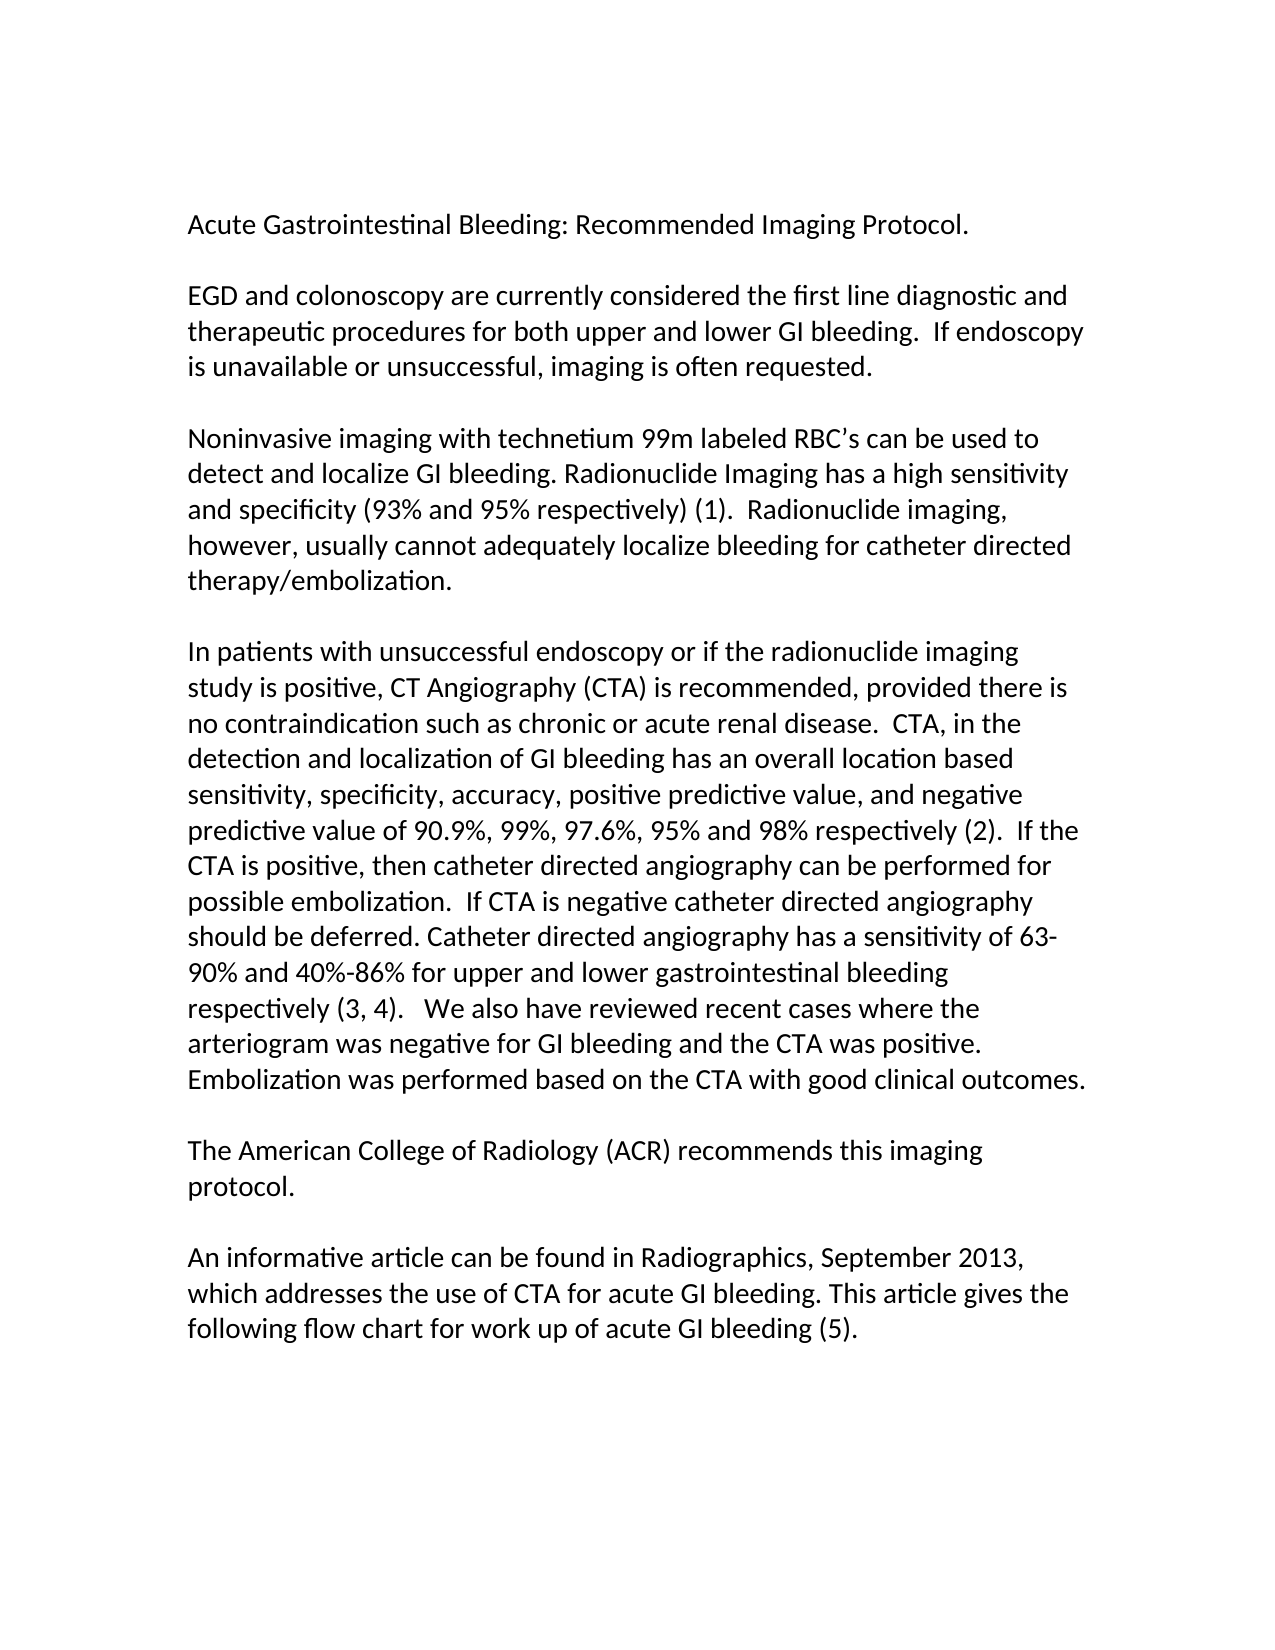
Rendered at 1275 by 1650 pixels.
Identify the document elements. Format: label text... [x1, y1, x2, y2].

text The American College of Radiology (ACR) recommends this imaging protocol. [187, 1132, 1087, 1203]
text Acute Gastrointestinal Bleeding: Recommended Imaging Protocol. [187, 206, 1087, 242]
text EGD and colonoscopy are currently considered the first line diagnostic and therapeutic procedures for both upper and lower GI bleeding. If endoscopy is unavailable or unsuccessful, imaging is often requested. [187, 277, 1087, 384]
text In patients with unsuccessful endoscopy or if the radionuclide imaging study is positive, CT Angiography (CTA) is recommended, provided there is no contraindication such as chronic or acute renal disease. CTA, in the detection and localization of GI bleeding has an overall location based sensitivity, specificity, accuracy, positive predictive value, and negative predictive value of 90.9%, 99%, 97.6%, 95% and 98% respectively (2). If the CTA is positive, then catheter directed angiography can be performed for possible embolization. If CTA is negative catheter directed angiography should be deferred. Catheter directed angiography has a sensitivity of 63-90% and 40%-86% for upper and lower gastrointestinal bleeding respectively (3, 4). We also have reviewed recent cases where the arteriogram was negative for GI bleeding and the CTA was positive. Embolization was performed based on the CTA with good clinical outcomes. [187, 633, 1087, 1097]
text An informative article can be found in Radiographics, September 2013, which addresses the use of CTA for acute GI bleeding. This article gives the following flow chart for work up of acute GI bleeding (5). [187, 1239, 1087, 1346]
text Noninvasive imaging with technetium 99m labeled RBC’s can be used to detect and localize GI bleeding. Radionuclide Imaging has a high sensitivity and specificity (93% and 95% respectively) (1). Radionuclide imaging, however, usually cannot adequately localize bleeding for catheter directed therapy/embolization. [187, 420, 1087, 598]
